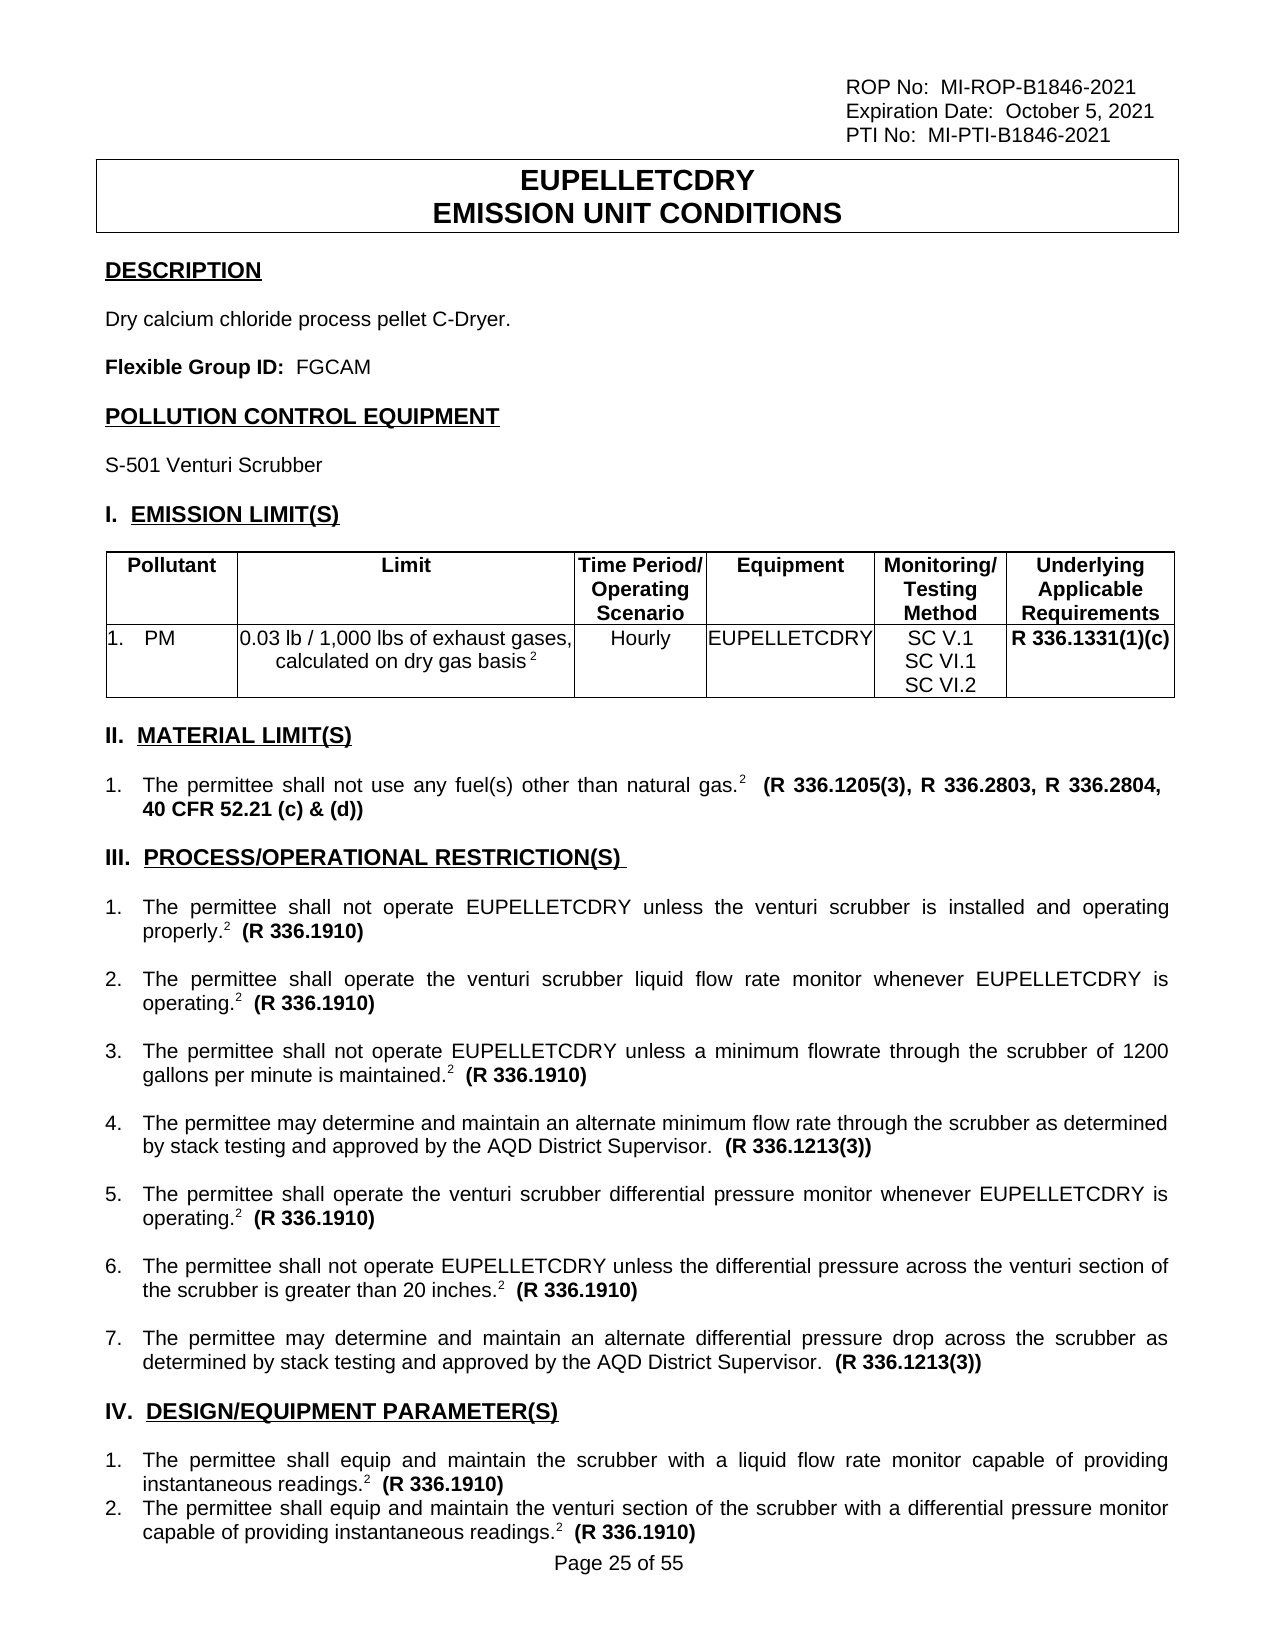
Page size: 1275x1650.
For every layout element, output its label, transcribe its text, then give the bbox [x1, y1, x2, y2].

table_header Limit [238, 553, 574, 624]
list The permittee may determine and maintain an alternate differential pressure drop across the scrubber as determined by stack testing and approved by the AQD District Supervisor. (R 336.1213(3)) [105, 1326, 1170, 1374]
table_header Equipment [707, 553, 874, 624]
text DESCRIPTION [105, 257, 1170, 283]
table_cell PM [107, 625, 237, 697]
table_header Underlying Applicable Requirements [1007, 553, 1174, 624]
text Flexible Group ID: FGCAM [105, 355, 1170, 379]
list The permittee shall operate the venturi scrubber liquid flow rate monitor whenever EUPELLETCDRY is operating.2 (R 336.1910) [105, 967, 1170, 1014]
text I. EMISSION LIMIT(S) [105, 501, 1170, 527]
list The permittee may determine and maintain an alternate minimum flow rate through the scrubber as determined by stack testing and approved by the AQD District Supervisor. (R 336.1213(3)) [105, 1110, 1170, 1158]
text POLLUTION CONTROL EQUIPMENT [105, 403, 1170, 429]
table_cell Hourly [575, 625, 706, 697]
list The permittee shall not operate EUPELLETCDRY unless the differential pressure across the venturi section of the scrubber is greater than 20 inches.2 (R 336.1910) [105, 1254, 1170, 1302]
text S-501 Venturi Scrubber [105, 453, 1170, 477]
table_cell R 336.1331(1)(c) [1007, 625, 1174, 697]
list The permittee shall equip and maintain the venturi section of the scrubber with a differential pressure monitor capable of providing instantaneous readings.2 (R 336.1910) [105, 1496, 1170, 1544]
list The permittee shall operate the venturi scrubber differential pressure monitor whenever EUPELLETCDRY is operating.2 (R 336.1910) [105, 1182, 1170, 1230]
text Dry calcium chloride process pellet C-Dryer. [105, 307, 1170, 331]
table_cell SC V.1 SC VI.1 SC VI.2 [875, 625, 1006, 697]
table_header Monitoring/ Testing Method [875, 553, 1006, 624]
text EMISSION UNIT CONDITIONS [97, 193, 1178, 232]
subtitle EUPELLETCDRY [97, 160, 1178, 193]
text III. PROCESS/OPERATIONAL RESTRICTION(S) [105, 844, 1170, 871]
text II. MATERIAL LIMIT(S) [105, 722, 1170, 748]
table_cell EUPELLETCDRY [707, 625, 874, 697]
table_cell 0.03 lb / 1,000 lbs of exhaust gases, calculated on dry gas basis 2 [238, 625, 574, 697]
list The permittee shall equip and maintain the scrubber with a liquid flow rate monitor capable of providing instantaneous readings.2 (R 336.1910) [105, 1448, 1170, 1496]
table_header Time Period/ Operating Scenario [575, 553, 706, 624]
text IV. DESIGN/EQUIPMENT PARAMETER(S) [105, 1398, 1170, 1424]
list The permittee shall not operate EUPELLETCDRY unless a minimum flowrate through the scrubber of 1200 gallons per minute is maintained.2 (R 336.1910) [105, 1038, 1170, 1086]
list The permittee shall not use any fuel(s) other than natural gas.2 (R 336.1205(3), R 336.2803, R 336.2804, 40 CFR 52.21 (c) & (d)) [105, 772, 1170, 820]
list The permittee shall not operate EUPELLETCDRY unless the venturi scrubber is installed and operating properly.2 (R 336.1910) [105, 895, 1170, 943]
table_header Pollutant [107, 553, 237, 624]
